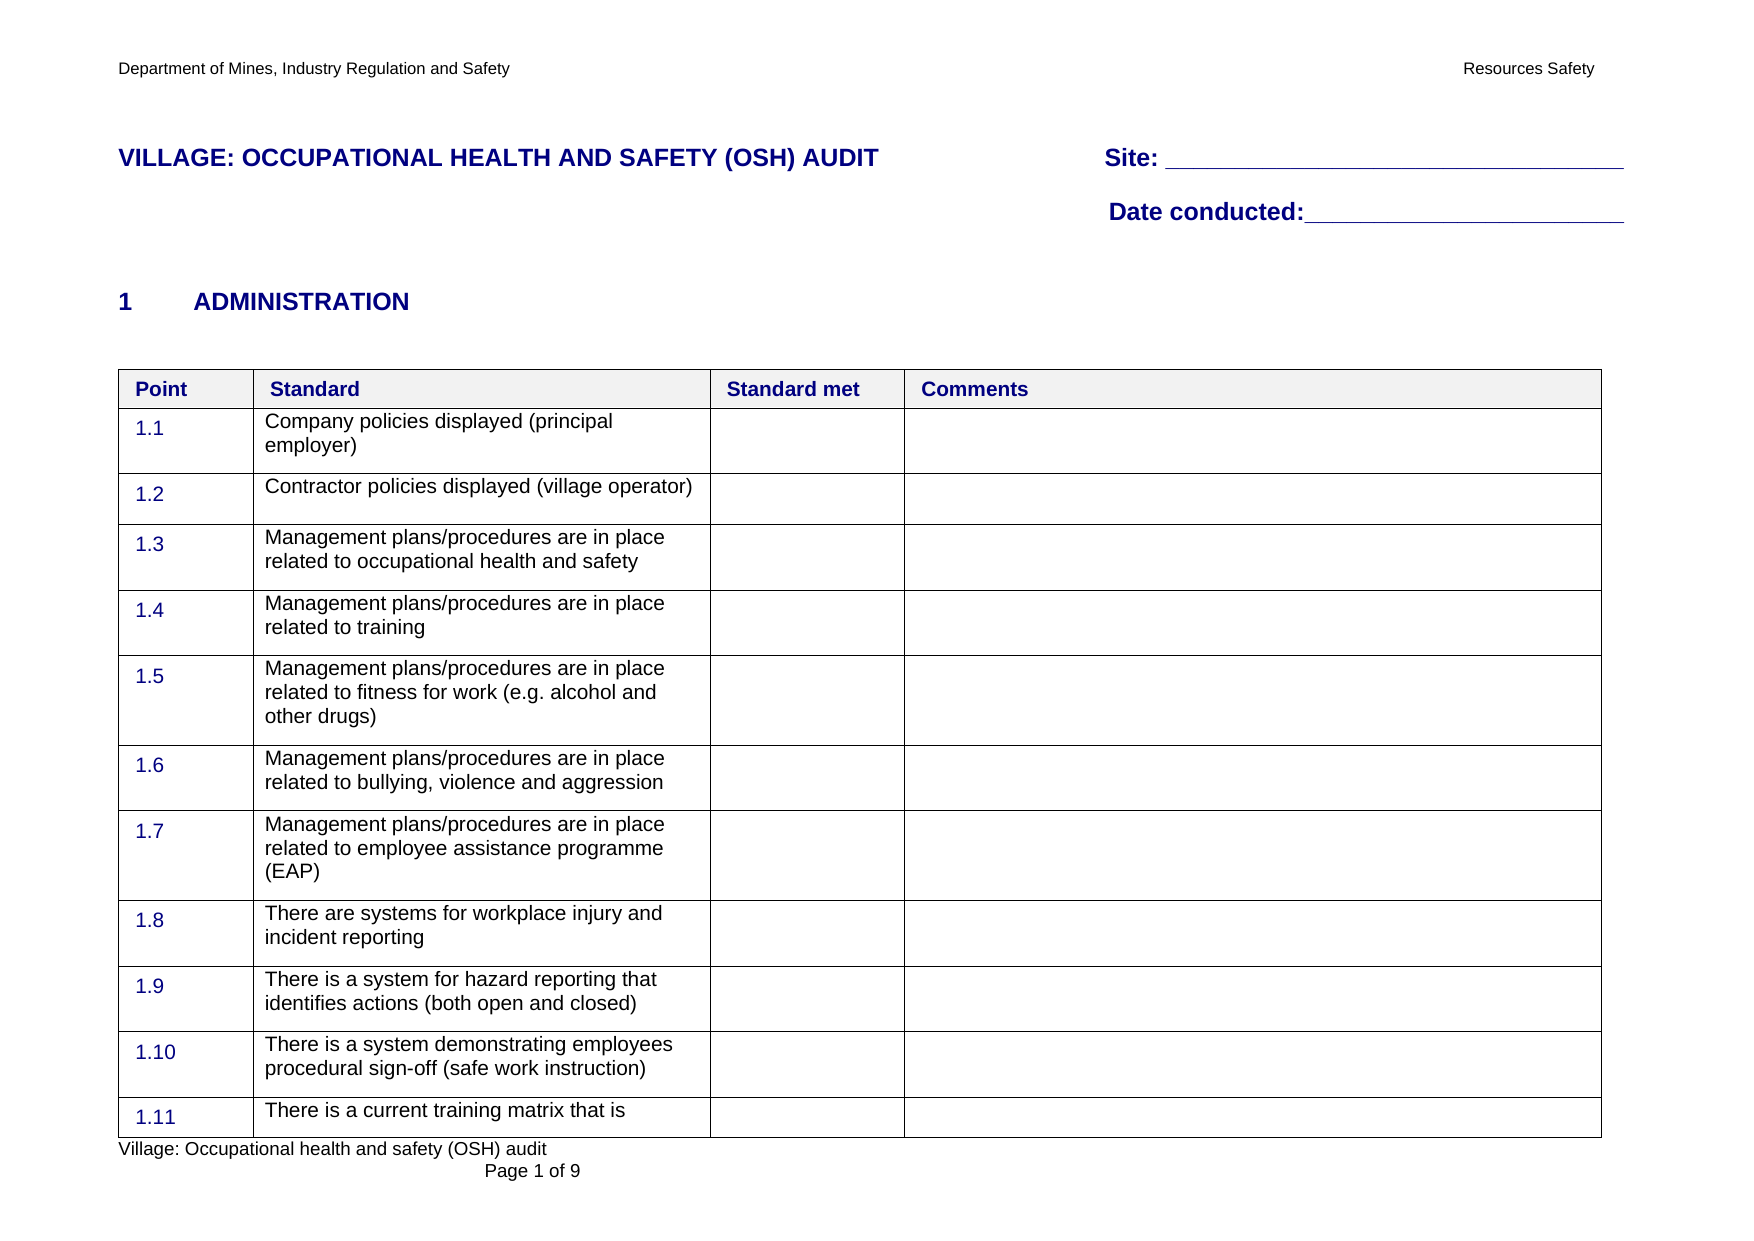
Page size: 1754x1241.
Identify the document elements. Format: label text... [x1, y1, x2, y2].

subtitle Date conducted:_______________________ [118, 197, 1624, 226]
table_cell [106, 328, 1612, 1138]
subtitle Village: Occupational health and safety (OSH) audit Site: _________________________________ [118, 143, 1624, 172]
table_header 1 Administration [106, 238, 1612, 328]
